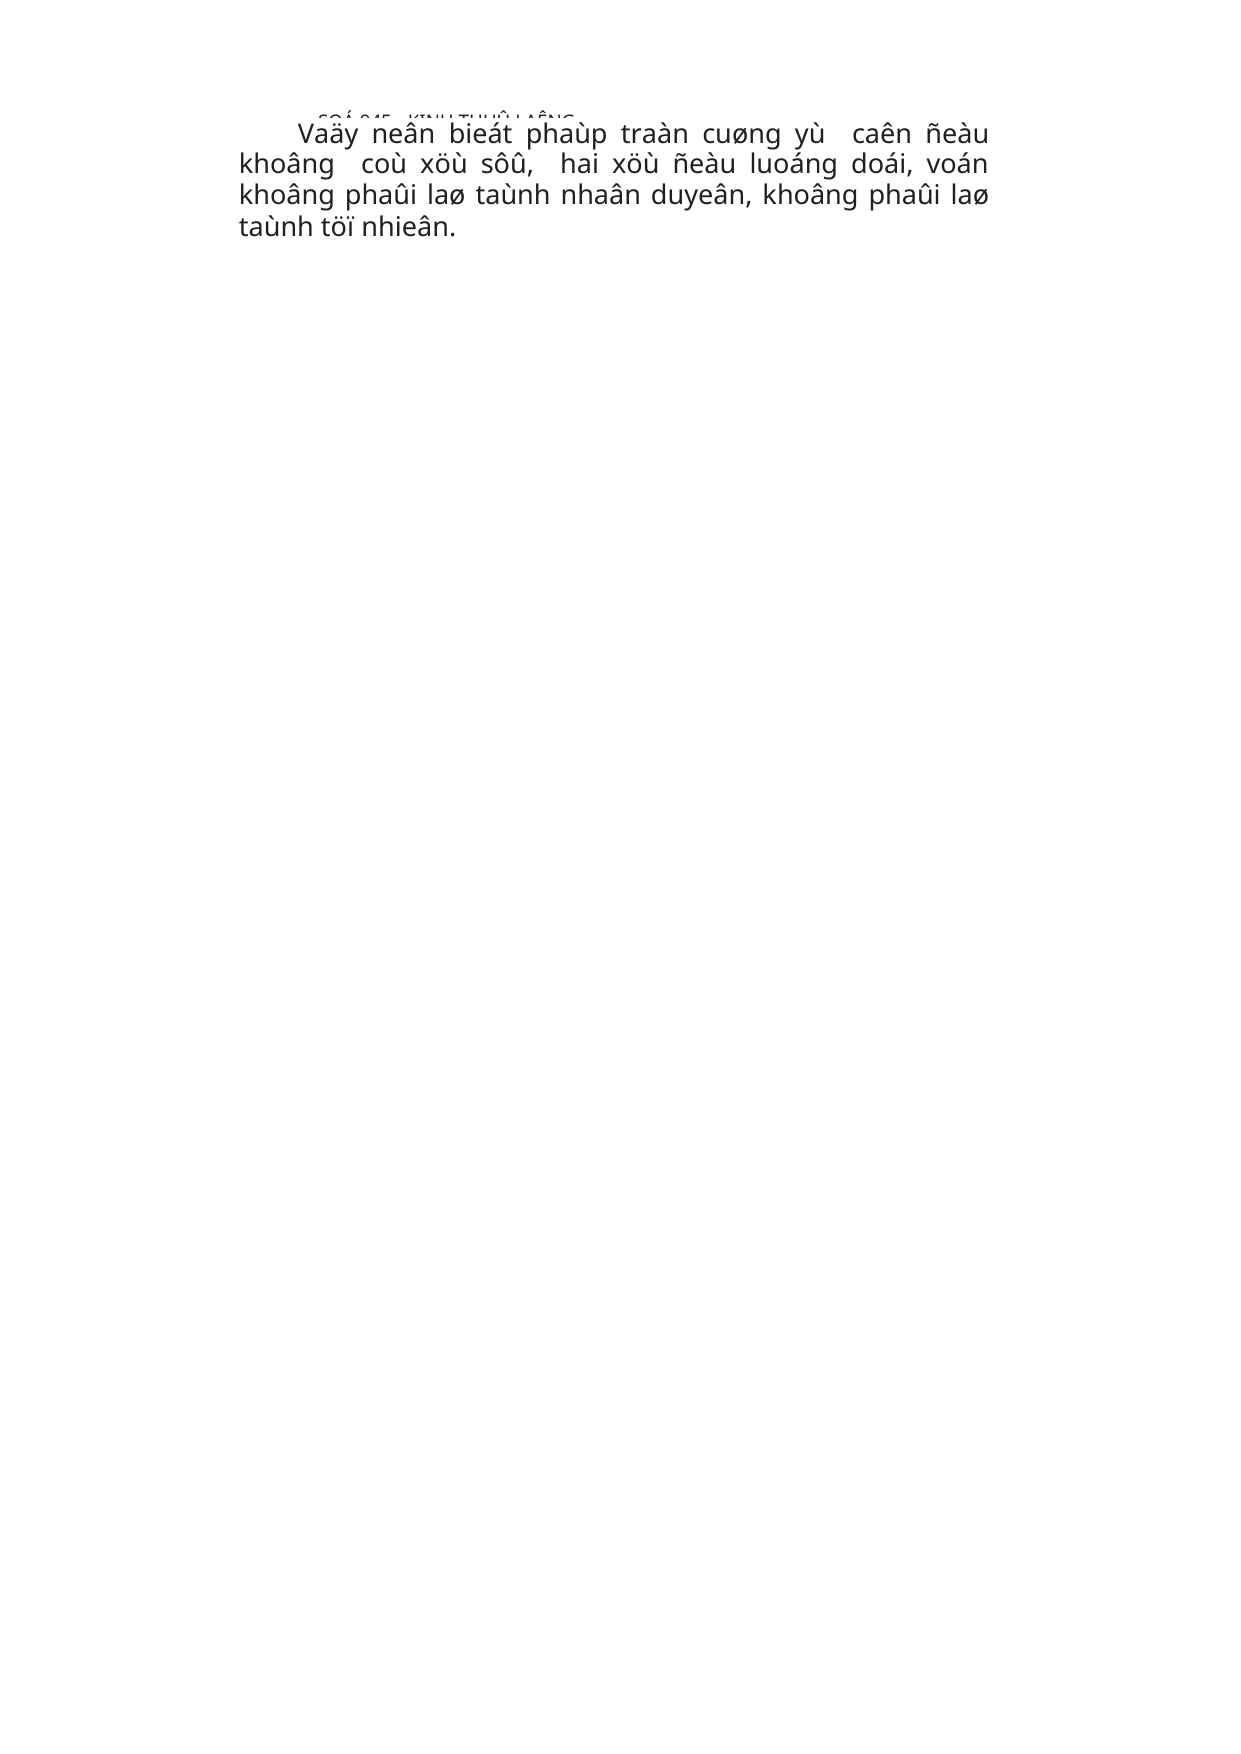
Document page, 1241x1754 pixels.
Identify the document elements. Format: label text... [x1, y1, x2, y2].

text Vaäy neân bieát phaùp traàn cuøng yù caên ñeàu khoâng coù xöù sôû, hai xöù ñeàu luoáng doái, voán khoâng phaûi laø taùnh nhaân duyeân, khoâng phaûi laø taùnh töï nhieân. [239, 119, 990, 244]
